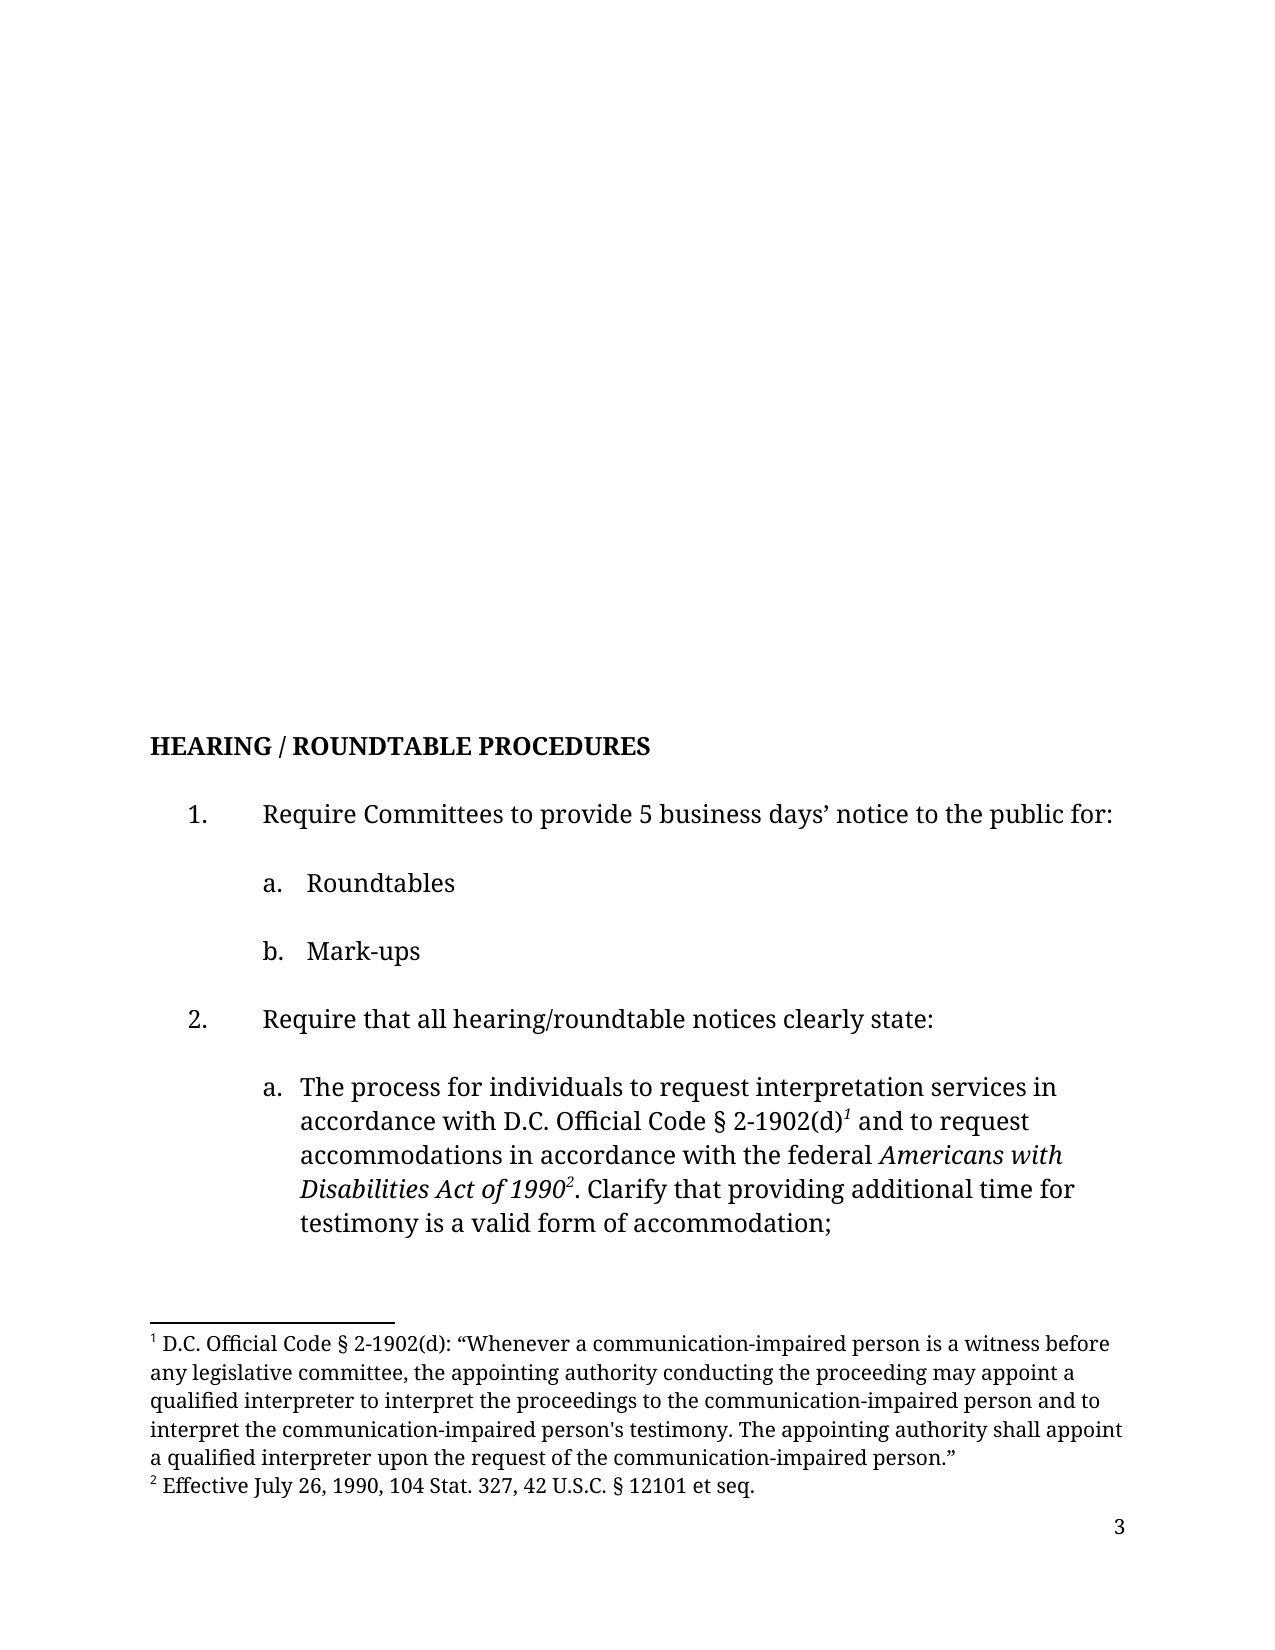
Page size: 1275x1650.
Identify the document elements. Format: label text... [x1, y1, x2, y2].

list Mark-ups [262, 933, 1125, 967]
list Roundtables [262, 865, 1125, 899]
list The process for individuals to request interpretation services in accordance with D.C. Official Code § 2-1902(d) and to request accommodations in accordance with the federal Americans with Disabilities Act of 1990. Clarify that providing additional time for testimony is a valid form of accommodation; [262, 1070, 1125, 1240]
list Require that all hearing/roundtable notices clearly state: [187, 1002, 1125, 1036]
list Require Committees to provide 5 business days’ notice to the public for: [187, 797, 1125, 831]
text Hearing / ROUNDTABLE PROCEDURES [150, 729, 1125, 763]
